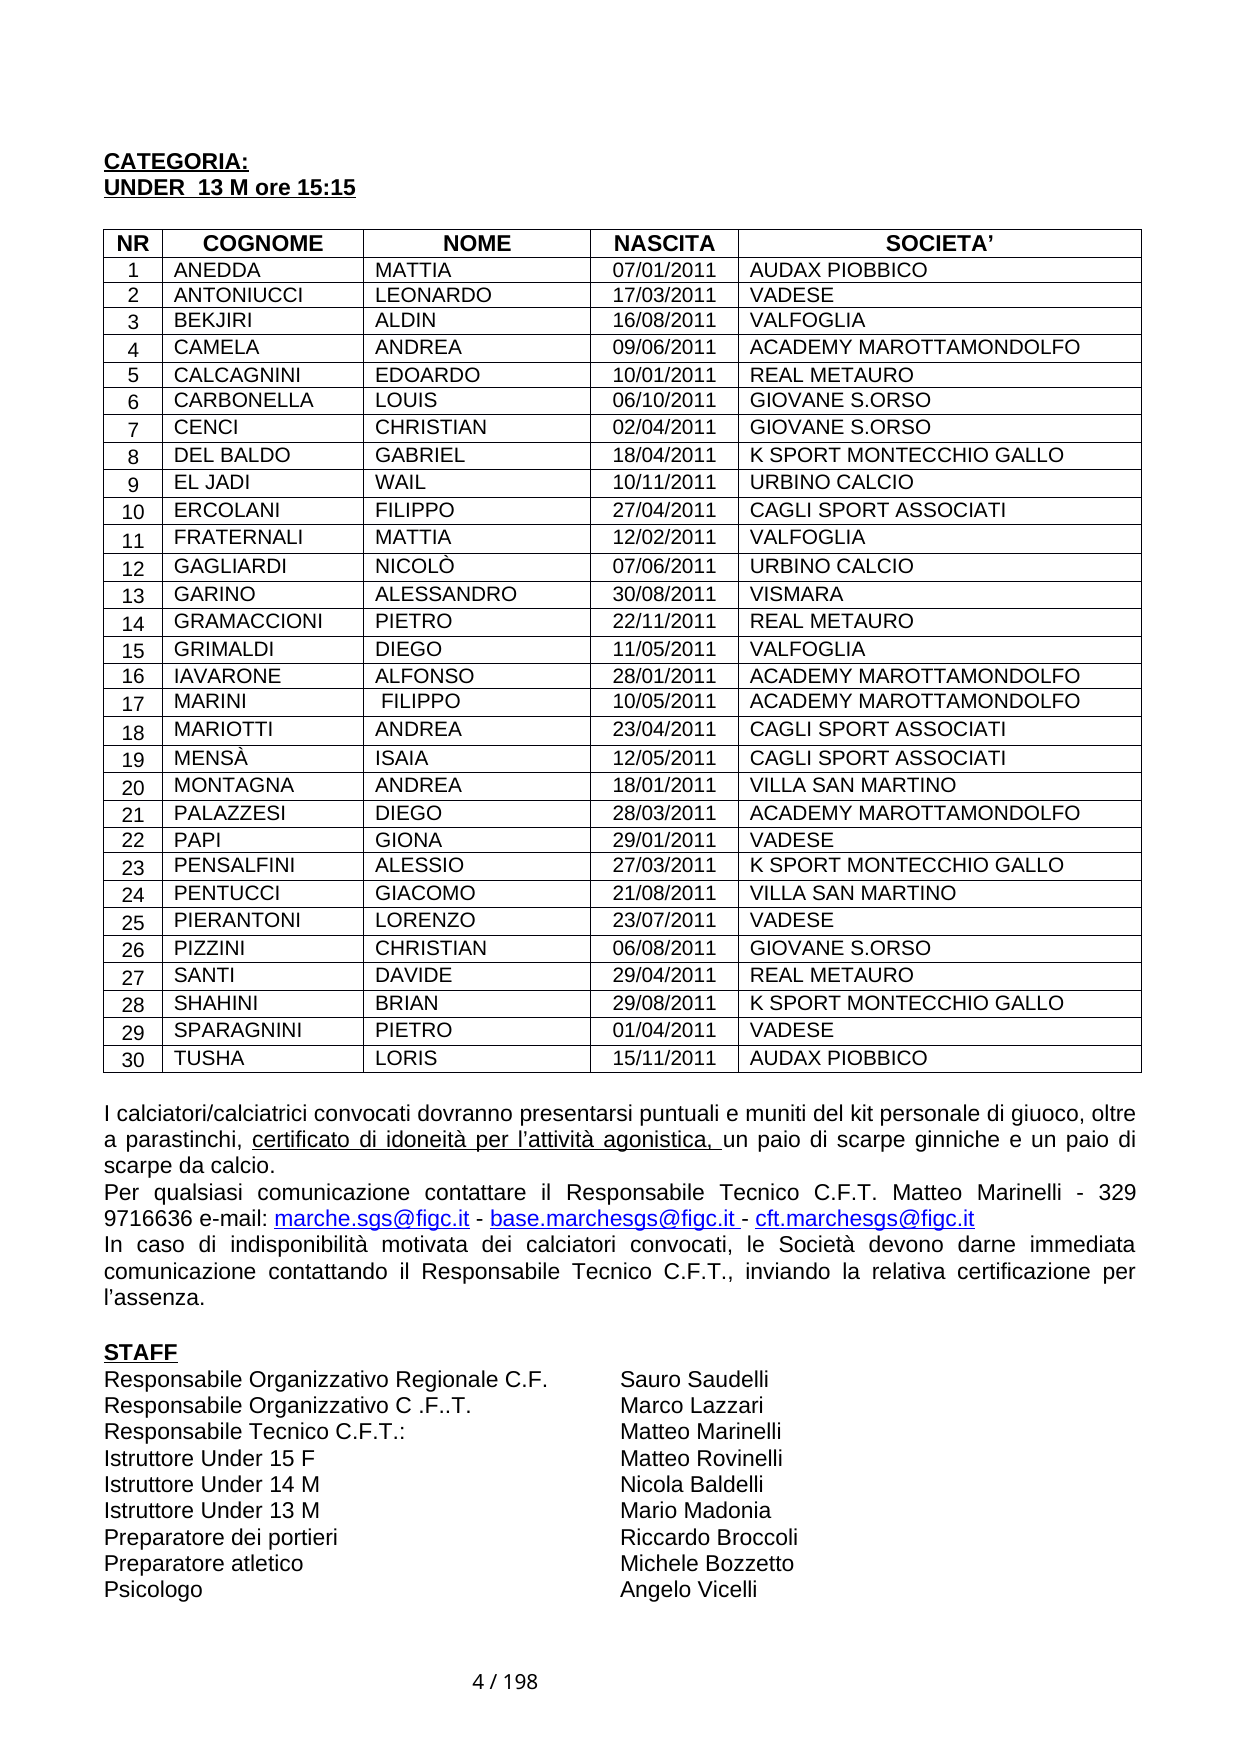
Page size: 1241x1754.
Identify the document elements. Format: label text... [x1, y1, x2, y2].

table_cell MARIOTTI [163, 717, 363, 745]
table_cell 12/02/2011 [591, 525, 738, 553]
table_cell GRIMALDI [163, 637, 363, 663]
table_cell K SPORT MONTECCHIO GALLO [739, 853, 1141, 880]
text Responsabile Organizzativo C .F..T. Marco Lazzari [103, 1392, 1137, 1418]
table_cell BEKJIRI [163, 308, 363, 334]
table_header NOME [364, 230, 590, 257]
table_cell 18/01/2011 [591, 773, 738, 800]
table_cell GIACOMO [364, 881, 590, 907]
table_cell URBINO CALCIO [739, 554, 1141, 581]
table_cell MATTIA [364, 258, 590, 282]
table_cell 11 [104, 525, 162, 553]
table_cell 10/11/2011 [591, 470, 738, 497]
table_cell VALFOGLIA [739, 525, 1141, 553]
table_cell 4 [104, 335, 162, 362]
table_cell 01/04/2011 [591, 1018, 738, 1045]
table_cell CAGLI SPORT ASSOCIATI [739, 746, 1141, 772]
table_cell 10/01/2011 [591, 363, 738, 387]
text In caso di indisponibilità motivata dei calciatori convocati, le Società devono darne immediata comunicazione contattando il Responsabile Tecnico C.F.T., inviando la relativa certificazione per l’assenza. [103, 1231, 1137, 1310]
table_cell 6 [104, 388, 162, 414]
table_cell 13 [104, 582, 162, 608]
table_cell 24 [104, 881, 162, 907]
table_cell 10 [104, 498, 162, 524]
table_cell ANDREA [364, 717, 590, 745]
table_cell 14 [104, 609, 162, 636]
table_cell GIOVANE S.ORSO [739, 936, 1141, 962]
text CATEGORIA: [103, 148, 1137, 174]
table_cell VADESE [739, 908, 1141, 935]
table_cell VILLA SAN MARTINO [739, 773, 1141, 800]
table_cell 7 [104, 415, 162, 442]
table_cell ACADEMY MAROTTAMONDOLFO [739, 689, 1141, 716]
table_cell MENSÀ [163, 746, 363, 772]
table_cell 21/08/2011 [591, 881, 738, 907]
table_cell 8 [104, 443, 162, 469]
table_cell TUSHA [163, 1046, 363, 1072]
table_cell 5 [104, 363, 162, 387]
table_cell VALFOGLIA [739, 308, 1141, 334]
table_cell GIOVANE S.ORSO [739, 388, 1141, 414]
table_cell CAGLI SPORT ASSOCIATI [739, 717, 1141, 745]
table_cell PENTUCCI [163, 881, 363, 907]
table_cell DIEGO [364, 637, 590, 663]
table_cell GARINO [163, 582, 363, 608]
text Responsabile Tecnico C.F.T.: Matteo Marinelli [103, 1418, 1137, 1444]
table_cell 29/08/2011 [591, 991, 738, 1017]
table_cell 28 [104, 991, 162, 1017]
table_cell GIONA [364, 828, 590, 852]
table_cell 02/04/2011 [591, 415, 738, 442]
table_cell URBINO CALCIO [739, 470, 1141, 497]
table_cell MONTAGNA [163, 773, 363, 800]
table_cell CAGLI SPORT ASSOCIATI [739, 498, 1141, 524]
table_cell 18 [104, 717, 162, 745]
table_cell 17 [104, 689, 162, 716]
table_cell K SPORT MONTECCHIO GALLO [739, 991, 1141, 1017]
table_cell LOUIS [364, 388, 590, 414]
table_cell 27 [104, 963, 162, 990]
table_cell PIETRO [364, 1018, 590, 1045]
text STAFF [103, 1339, 1137, 1366]
text Istruttore Under 15 F Matteo Rovinelli [103, 1444, 1137, 1471]
table_cell 23/04/2011 [591, 717, 738, 745]
table_cell 15 [104, 637, 162, 663]
table_cell VISMARA [739, 582, 1141, 608]
table_cell VADESE [739, 283, 1141, 307]
table_cell 20 [104, 773, 162, 800]
text Preparatore atletico Michele Bozzetto [103, 1550, 1137, 1576]
table_cell 2 [104, 283, 162, 307]
table_cell 30/08/2011 [591, 582, 738, 608]
table_cell 9 [104, 470, 162, 497]
table_cell CENCI [163, 415, 363, 442]
table_cell VALFOGLIA [739, 637, 1141, 663]
table_header COGNOME [163, 230, 363, 257]
table_cell CAMELA [163, 335, 363, 362]
table_cell 26 [104, 936, 162, 962]
table_cell 23 [104, 853, 162, 880]
table_cell ALESSANDRO [364, 582, 590, 608]
table_cell REAL METAURO [739, 963, 1141, 990]
table_cell CHRISTIAN [364, 936, 590, 962]
table_cell FILIPPO [364, 689, 590, 716]
table_cell 21 [104, 801, 162, 827]
table_cell 27/04/2011 [591, 498, 738, 524]
table_cell DIEGO [364, 801, 590, 827]
table_cell 12 [104, 554, 162, 581]
table_cell FRATERNALI [163, 525, 363, 553]
table_cell SANTI [163, 963, 363, 990]
table_cell PIZZINI [163, 936, 363, 962]
table_cell 19 [104, 746, 162, 772]
table_cell CALCAGNINI [163, 363, 363, 387]
table_cell 25 [104, 908, 162, 935]
text UNDER 13 M ore 15:15 [103, 174, 1137, 200]
table_cell 07/01/2011 [591, 258, 738, 282]
table_cell EL JADI [163, 470, 363, 497]
text Per qualsiasi comunicazione contattare il Responsabile Tecnico C.F.T. Matteo Marinelli - 329 9716636 e-mail: marche.sgs@figc.it - base.marchesgs@figc.it - cft.marchesgs@figc.it [103, 1179, 1137, 1231]
table_cell LEONARDO [364, 283, 590, 307]
table_cell 15/11/2011 [591, 1046, 738, 1072]
table_cell ALDIN [364, 308, 590, 334]
table_cell 28/03/2011 [591, 801, 738, 827]
table_cell 16 [104, 664, 162, 688]
table_cell ACADEMY MAROTTAMONDOLFO [739, 801, 1141, 827]
table_cell VILLA SAN MARTINO [739, 881, 1141, 907]
table_cell 09/06/2011 [591, 335, 738, 362]
table_cell 27/03/2011 [591, 853, 738, 880]
table_cell GABRIEL [364, 443, 590, 469]
table_cell LORENZO [364, 908, 590, 935]
table_header NASCITA [591, 230, 738, 257]
table_cell PENSALFINI [163, 853, 363, 880]
table_cell 29/01/2011 [591, 828, 738, 852]
table_cell ERCOLANI [163, 498, 363, 524]
table_cell 22/11/2011 [591, 609, 738, 636]
table_cell 12/05/2011 [591, 746, 738, 772]
table_cell REAL METAURO [739, 609, 1141, 636]
table_cell ALFONSO [364, 664, 590, 688]
table_cell 1 [104, 258, 162, 282]
table_cell 07/06/2011 [591, 554, 738, 581]
table_cell ISAIA [364, 746, 590, 772]
table_cell 3 [104, 308, 162, 334]
table_cell 28/01/2011 [591, 664, 738, 688]
table_cell 18/04/2011 [591, 443, 738, 469]
text Responsabile Organizzativo Regionale C.F. Sauro Saudelli [103, 1366, 1137, 1392]
table_cell AUDAX PIOBBICO [739, 258, 1141, 282]
table_header SOCIETA’ [739, 230, 1141, 257]
table_cell IAVARONE [163, 664, 363, 688]
table_cell CARBONELLA [163, 388, 363, 414]
text Istruttore Under 14 M Nicola Baldelli [103, 1471, 1137, 1497]
table_cell GIOVANE S.ORSO [739, 415, 1141, 442]
table_cell BRIAN [364, 991, 590, 1017]
table_cell GRAMACCIONI [163, 609, 363, 636]
table_cell ALESSIO [364, 853, 590, 880]
table_cell 29/04/2011 [591, 963, 738, 990]
table_cell SHAHINI [163, 991, 363, 1017]
text I calciatori/calciatrici convocati dovranno presentarsi puntuali e muniti del kit personale di giuoco, oltre a parastinchi, certificato di idoneità per l’attività agonistica, un paio di scarpe ginniche e un paio di scarpe da calcio. [103, 1099, 1137, 1179]
table_cell 06/10/2011 [591, 388, 738, 414]
table_cell ACADEMY MAROTTAMONDOLFO [739, 664, 1141, 688]
text Psicologo Angelo Vicelli [103, 1576, 1137, 1603]
table_cell VADESE [739, 1018, 1141, 1045]
table_cell 17/03/2011 [591, 283, 738, 307]
table_cell PIERANTONI [163, 908, 363, 935]
table_cell WAIL [364, 470, 590, 497]
table_cell VADESE [739, 828, 1141, 852]
table_cell CHRISTIAN [364, 415, 590, 442]
table_cell MARINI [163, 689, 363, 716]
table_cell DEL BALDO [163, 443, 363, 469]
table_cell LORIS [364, 1046, 590, 1072]
table_cell 10/05/2011 [591, 689, 738, 716]
text Istruttore Under 13 M Mario Madonia [103, 1497, 1137, 1524]
table_cell 29 [104, 1018, 162, 1045]
table_cell 11/05/2011 [591, 637, 738, 663]
table_cell DAVIDE [364, 963, 590, 990]
table_cell 16/08/2011 [591, 308, 738, 334]
table_cell 30 [104, 1046, 162, 1072]
table_cell EDOARDO [364, 363, 590, 387]
table_cell ANDREA [364, 335, 590, 362]
table_cell MATTIA [364, 525, 590, 553]
table_cell GAGLIARDI [163, 554, 363, 581]
table_cell PALAZZESI [163, 801, 363, 827]
table_cell K SPORT MONTECCHIO GALLO [739, 443, 1141, 469]
table_cell 06/08/2011 [591, 936, 738, 962]
table_cell SPARAGNINI [163, 1018, 363, 1045]
table_cell PIETRO [364, 609, 590, 636]
table_cell ANDREA [364, 773, 590, 800]
table_cell AUDAX PIOBBICO [739, 1046, 1141, 1072]
table_cell ANTONIUCCI [163, 283, 363, 307]
table_header NR [104, 230, 162, 257]
table_cell NICOLÒ [364, 554, 590, 581]
table_cell REAL METAURO [739, 363, 1141, 387]
table_cell PAPI [163, 828, 363, 852]
table_cell FILIPPO [364, 498, 590, 524]
table_cell ACADEMY MAROTTAMONDOLFO [739, 335, 1141, 362]
table_cell 22 [104, 828, 162, 852]
text Preparatore dei portieri Riccardo Broccoli [103, 1524, 1137, 1550]
table_cell 23/07/2011 [591, 908, 738, 935]
table_cell ANEDDA [163, 258, 363, 282]
